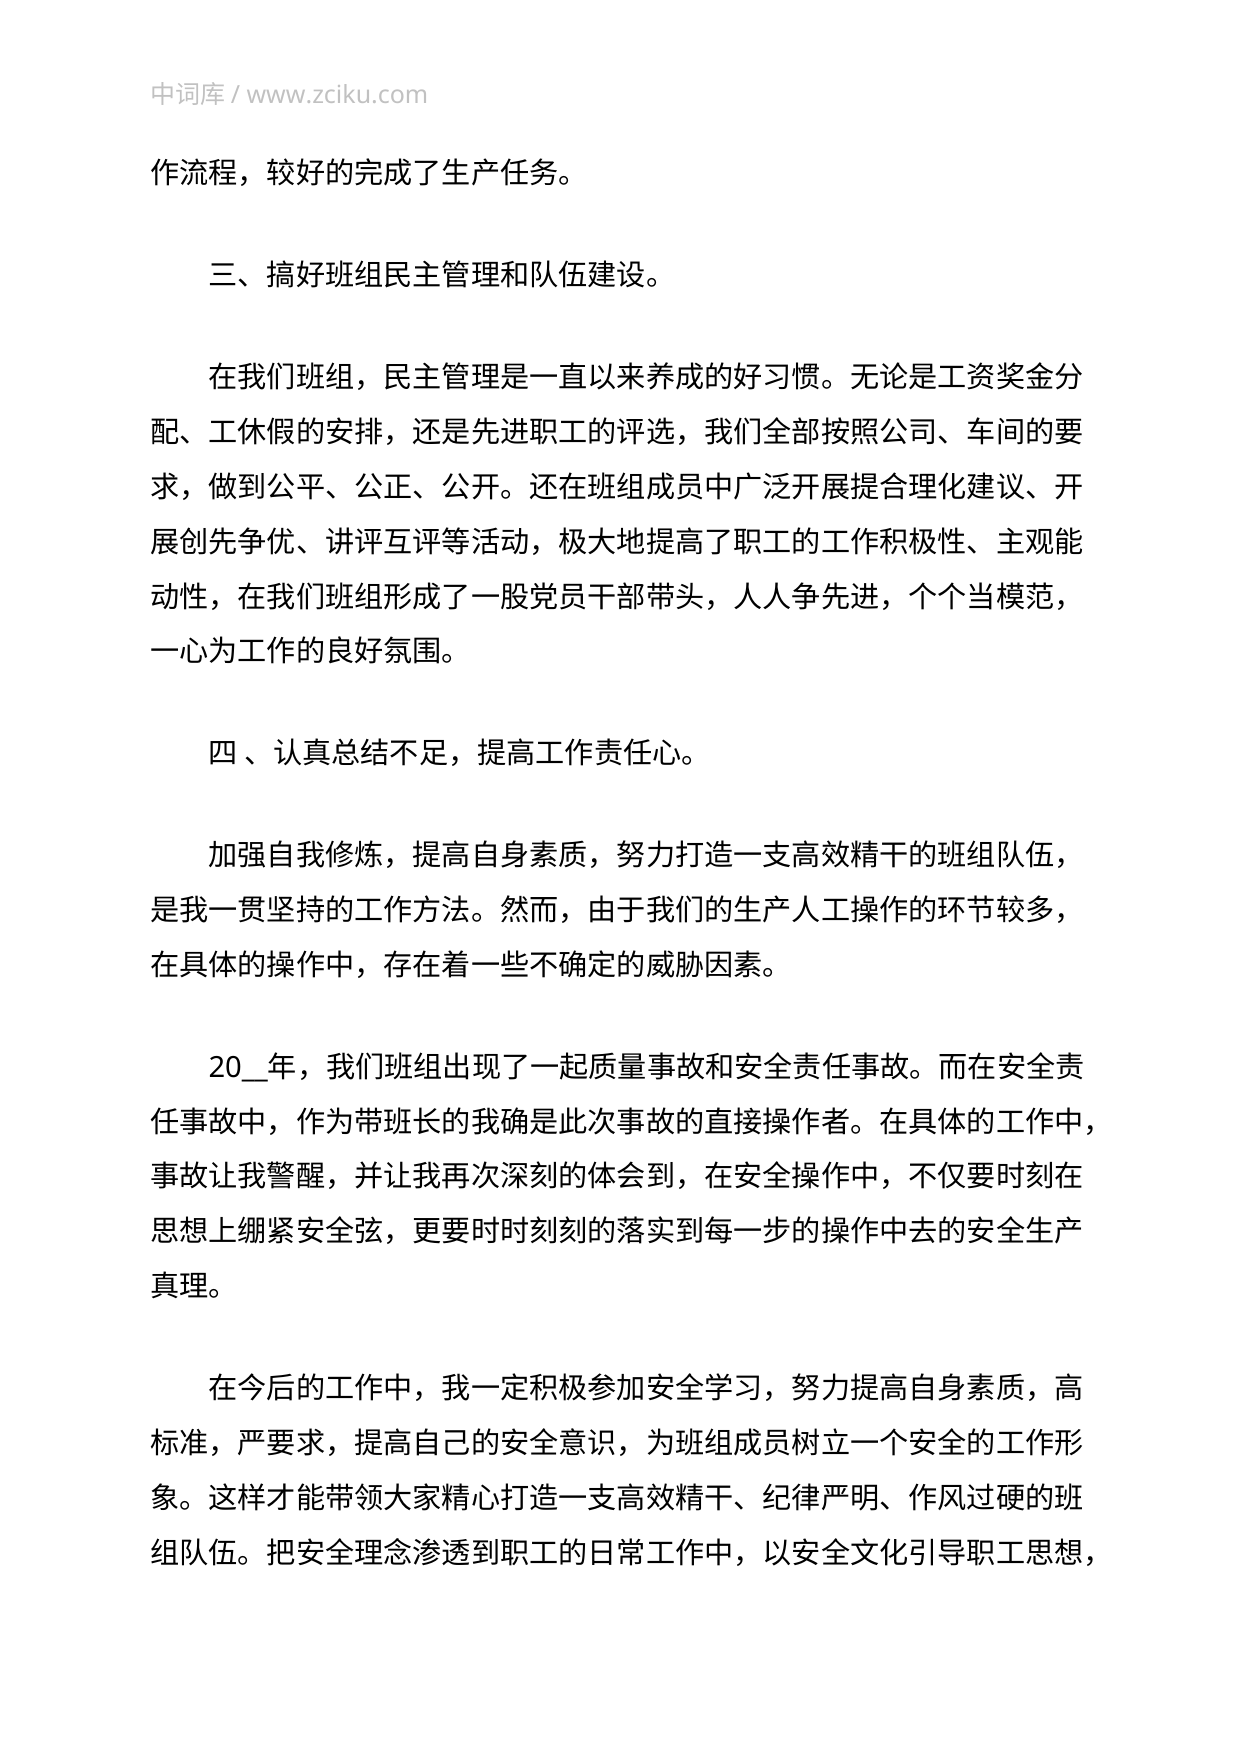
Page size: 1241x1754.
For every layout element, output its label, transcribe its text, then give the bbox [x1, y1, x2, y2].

text 三、搞好班组民主管理和队伍建设。 [150, 252, 1090, 294]
text 加强自我修炼，提高自身素质，努力打造一支高效精干的班组队伍，是我一贯坚持的工作方法。然而，由于我们的生产人工操作的环节较多，在具体的操作中，存在着一些不确定的威胁因素。 [150, 832, 1090, 984]
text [150, 1364, 1090, 1572]
text 在我们班组，民主管理是一直以来养成的好习惯。无论是工资奖金分配、工休假的安排，还是先进职工的评选，我们全部按照公司、车间的要求，做到公平、公正、公开。还在班组成员中广泛开展提合理化建议、开展创先争优、讲评互评等活动，极大地提高了职工的工作积极性、主观能动性，在我们班组形成了一股党员干部带头，人人争先进，个个当模范，一心为工作的良好氛围。 [150, 353, 1090, 670]
text 四 、认真总结不足，提高工作责任心。 [150, 730, 1090, 772]
text 20__年，我们班组出现了一起质量事故和安全责任事故。而在安全责任事故中，作为带班长的我确是此次事故的直接操作者。在具体的工作中，事故让我警醒，并让我再次深刻的体会到，在安全操作中，不仅要时刻在思想上绷紧安全弦，更要时时刻刻的落实到每一步的操作中去的安全生产真理。 [150, 1043, 1090, 1305]
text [150, 150, 1090, 192]
